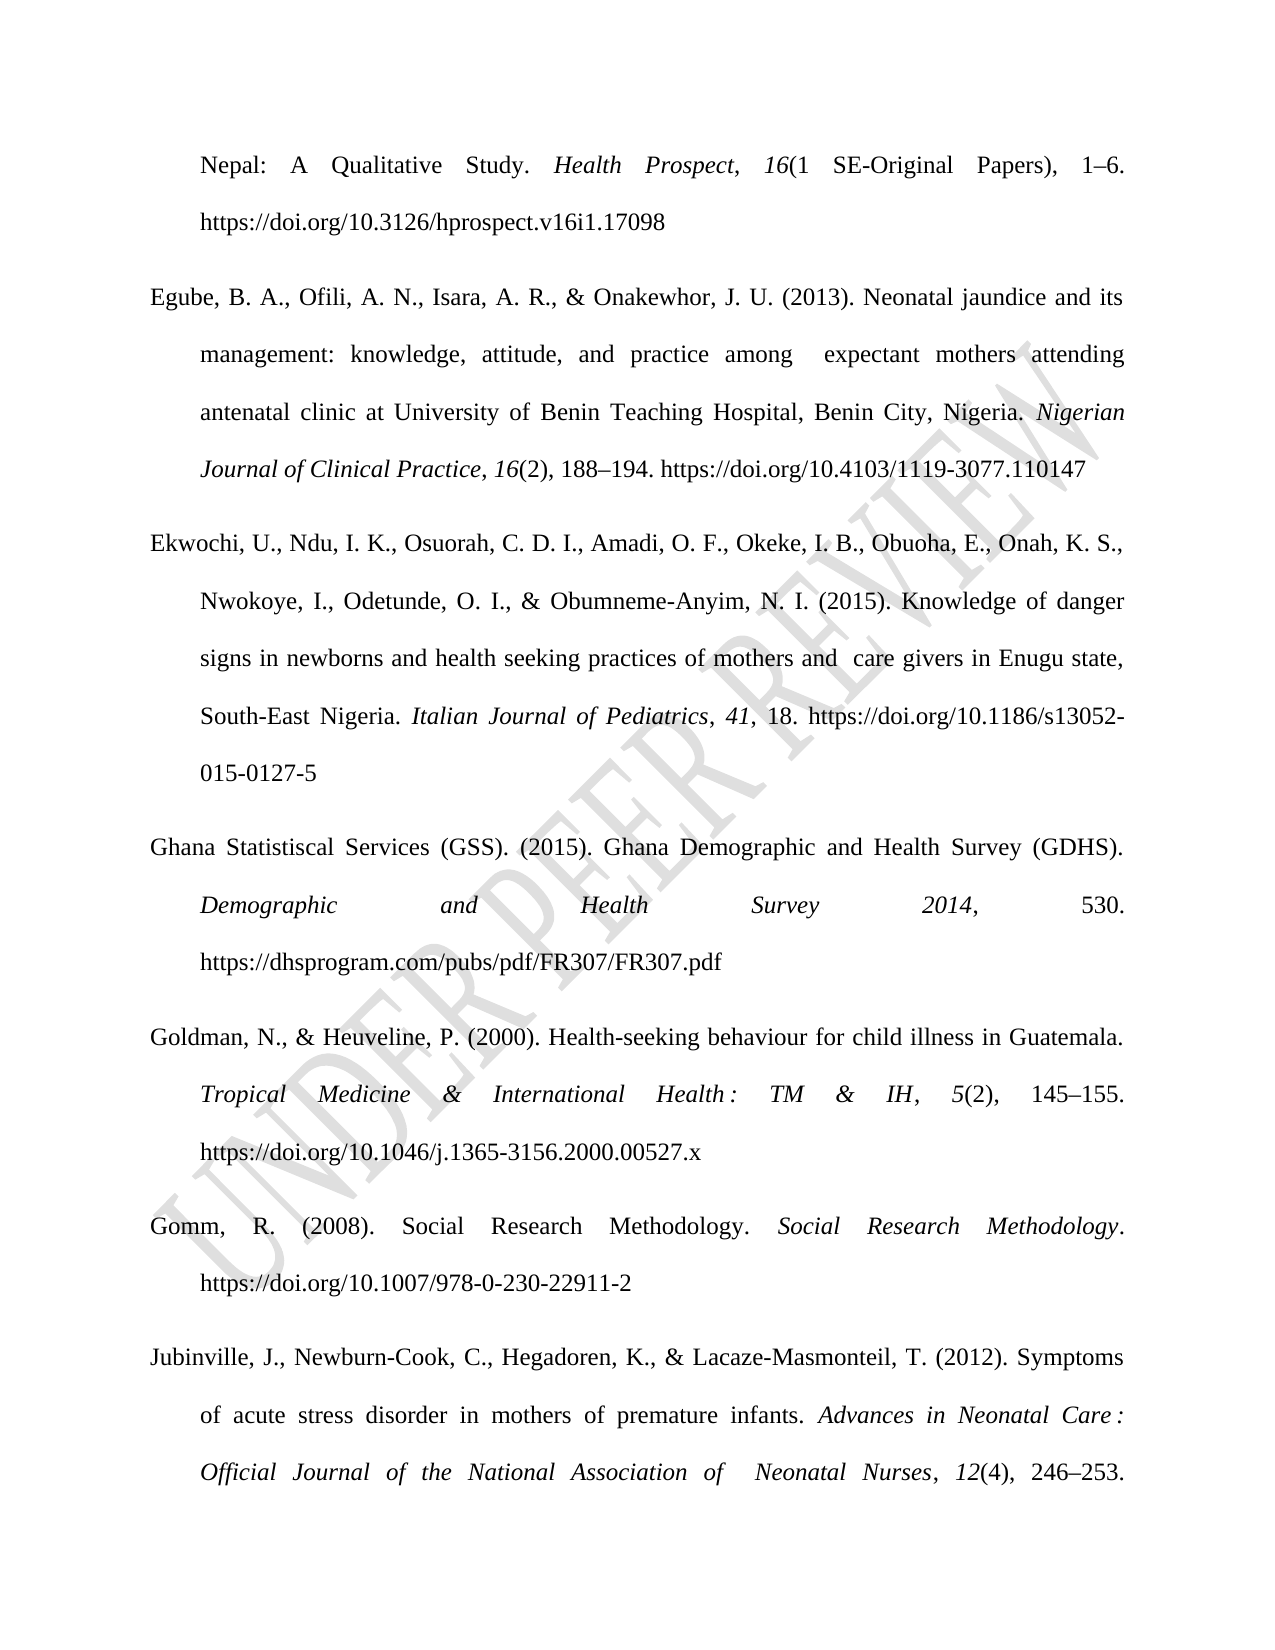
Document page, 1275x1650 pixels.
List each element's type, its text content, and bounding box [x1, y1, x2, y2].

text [150, 1342, 1125, 1486]
text Egube, B. A., Ofili, A. N., Isara, A. R., & Onakewhor, J. U. (2013). Neonatal jaundice and its management: knowledge, attitude, and practice among expectant mothers attending antenatal clinic at University of Benin Teaching Hospital, Benin City, Nigeria. Nigerian Journal of Clinical Practice, 16(2), 188–194. https://doi.org/10.4103/1119-3077.110147 [150, 282, 1125, 483]
text Goldman, N., & Heuveline, P. (2000). Health-seeking behaviour for child illness in Guatemala. Tropical Medicine & International Health : TM & IH, 5(2), 145–155. https://doi.org/10.1046/j.1365-3156.2000.00527.x [150, 1022, 1125, 1165]
text Ekwochi, U., Ndu, I. K., Osuorah, C. D. I., Amadi, O. F., Okeke, I. B., Obuoha, E., Onah, K. S., Nwokoye, I., Odetunde, O. I., & Obumneme-Anyim, N. I. (2015). Knowledge of danger signs in newborns and health seeking practices of mothers and care givers in Enugu state, South-East Nigeria. Italian Journal of Pediatrics, 41, 18. https://doi.org/10.1186/s13052-015-0127-5 [150, 528, 1125, 787]
text Ghana Statistiscal Services (GSS). (2015). Ghana Demographic and Health Survey (GDHS). Demographic and Health Survey 2014, 530. https://dhsprogram.com/pubs/pdf/FR307/FR307.pdf [150, 832, 1125, 976]
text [150, 150, 1125, 236]
text Gomm, R. (2008). Social Research Methodology. Social Research Methodology. https://doi.org/10.1007/978-0-230-22911-2 [150, 1211, 1125, 1297]
